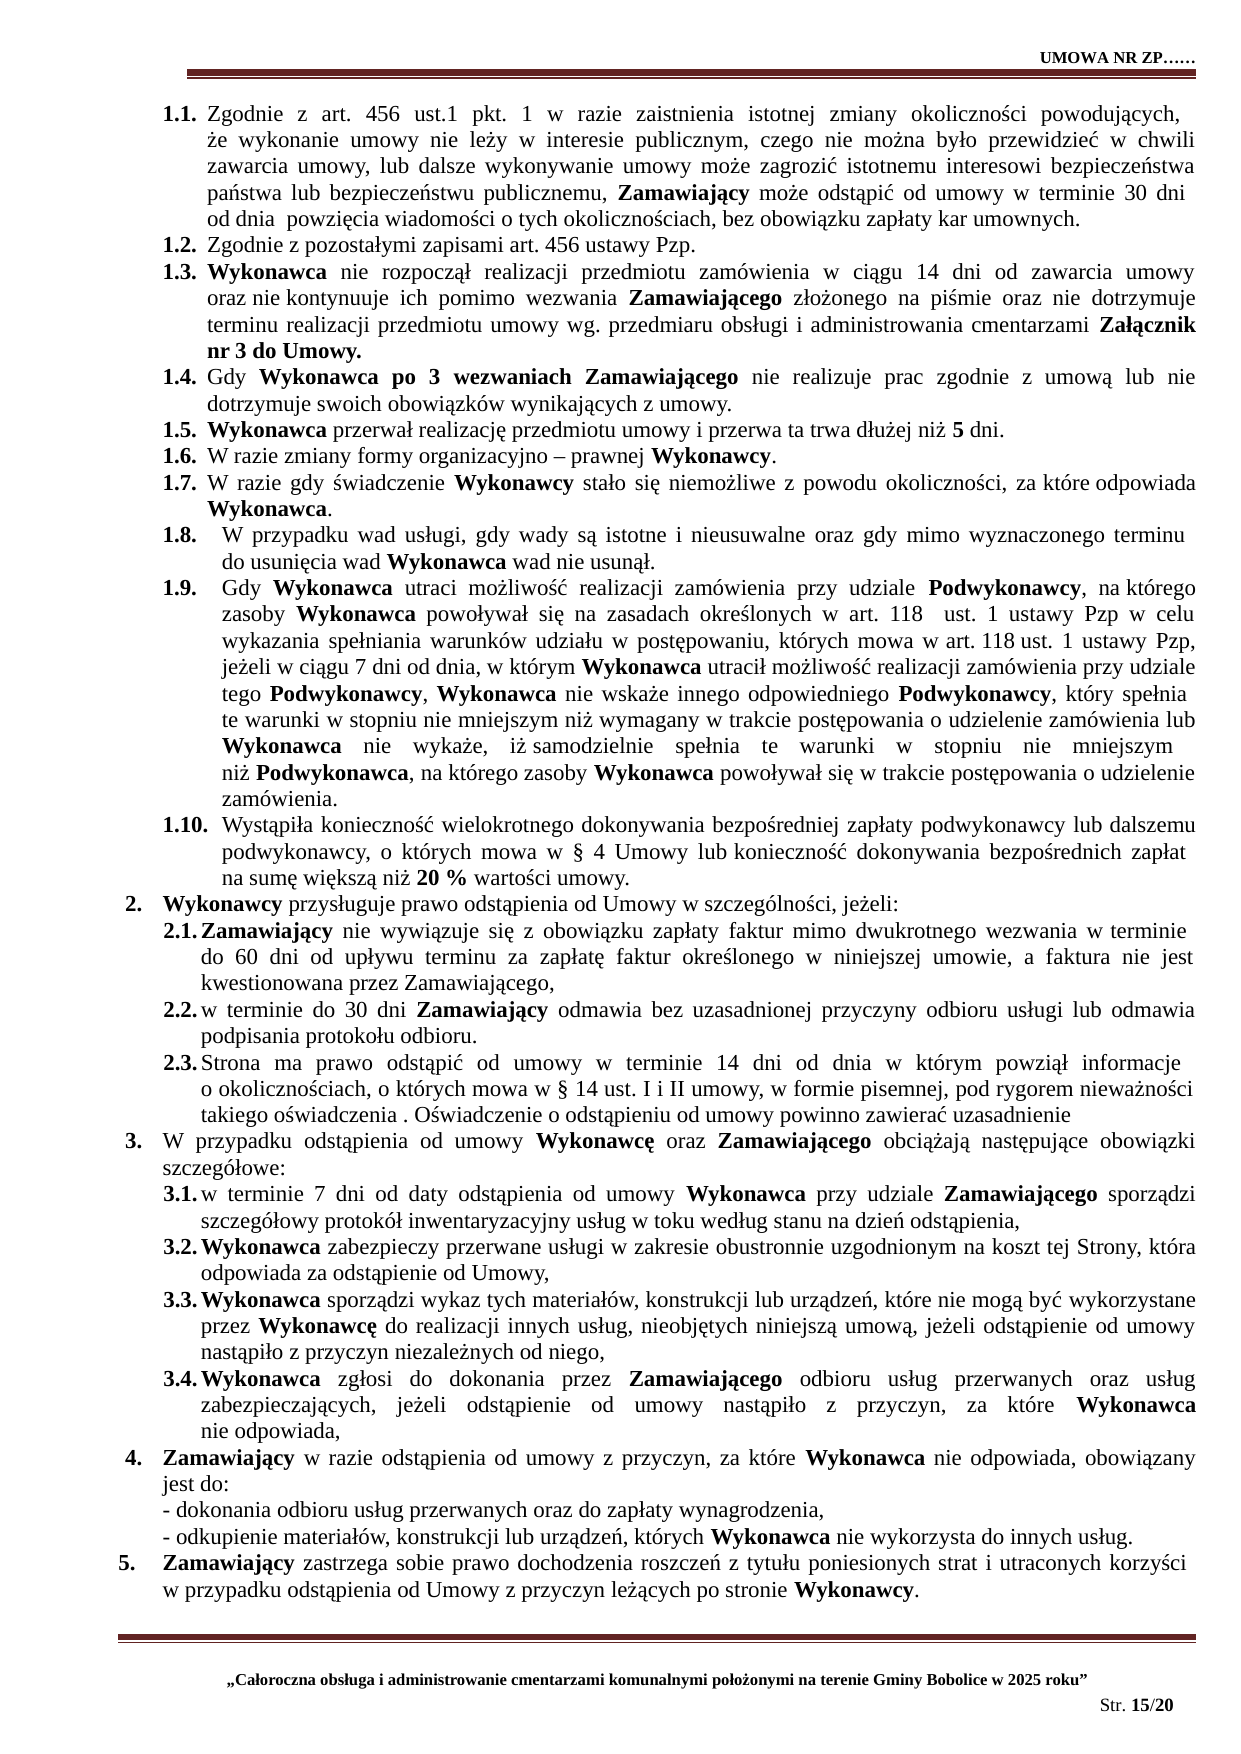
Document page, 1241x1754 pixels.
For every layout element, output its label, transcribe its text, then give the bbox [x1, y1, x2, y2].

list Wystąpiła konieczność wielokrotnego dokonywania bezpośredniej zapłaty podwykonawcy lub dalszemu podwykonawcy, o których mowa w § 4 Umowy lub konieczność dokonywania bezpośrednich zapłat na sumę większą niż 20 % wartości umowy. [162, 811, 1196, 890]
list W przypadku odstąpienia od umowy Wykonawcę oraz Zamawiającego obciążają następujące obowiązki szczegółowe: [125, 1128, 1196, 1180]
list Gdy Wykonawca po 3 wezwaniach Zamawiającego nie realizuje prac zgodnie z umową lub nie dotrzymuje swoich obowiązków wynikających z umowy. [162, 363, 1196, 416]
text - odkupienie materiałów, konstrukcji lub urządzeń, których Wykonawca nie wykorzysta do innych usług. [162, 1523, 1196, 1549]
list Zamawiający w razie odstąpienia od umowy z przyczyn, za które Wykonawca nie odpowiada, obowiązany jest do: [125, 1444, 1196, 1497]
list Zamawiający zastrzega sobie prawo dochodzenia roszczeń z tytułu poniesionych strat i utraconych korzyści w przypadku odstąpienia od Umowy z przyczyn leżących po stronie Wykonawcy. [118, 1549, 1196, 1602]
text - dokonania odbioru usług przerwanych oraz do zapłaty wynagrodzenia, [162, 1497, 1196, 1523]
list W razie gdy świadczenie Wykonawcy stało się niemożliwe z powodu okoliczności, za które odpowiada Wykonawca. [162, 469, 1196, 521]
list W przypadku wad usługi, gdy wady są istotne i nieusuwalne oraz gdy mimo wyznaczonego terminu do usunięcia wad Wykonawca wad nie usunął. [162, 521, 1196, 574]
list w terminie 7 dni od daty odstąpienia od umowy Wykonawca przy udziale Zamawiającego sporządzi szczegółowy protokół inwentaryzacyjny usług w toku według stanu na dzień odstąpienia, [163, 1180, 1196, 1233]
list Zgodnie z pozostałymi zapisami art. 456 ustawy Pzp. [162, 232, 1196, 258]
list Zamawiający nie wywiązuje się z obowiązku zapłaty faktur mimo dwukrotnego wezwania w terminie do 60 dni od upływu terminu za zapłatę faktur określonego w niniejszej umowie, a faktura nie jest kwestionowana przez Zamawiającego, [163, 917, 1196, 996]
list w terminie do 30 dni Zamawiający odmawia bez uzasadnionej przyczyny odbioru usługi lub odmawia podpisania protokołu odbioru. [163, 996, 1196, 1048]
list Gdy Wykonawca utraci możliwość realizacji zamówienia przy udziale Podwykonawcy, na którego zasoby Wykonawca powoływał się na zasadach określonych w art. 118 ust. 1 ustawy Pzp w celu wykazania spełniania warunków udziału w postępowaniu, których mowa w art. 118 ust. 1 ustawy Pzp, jeżeli w ciągu 7 dni od dnia, w którym Wykonawca utracił możliwość realizacji zamówienia przy udziale tego Podwykonawcy, Wykonawca nie wskaże innego odpowiedniego Podwykonawcy, który spełnia te warunki w stopniu nie mniejszym niż wymagany w trakcie postępowania o udzielenie zamówienia lub Wykonawca nie wykaże, iż samodzielnie spełnia te warunki w stopniu nie mniejszym niż Podwykonawca, na którego zasoby Wykonawca powoływał się w trakcie postępowania o udzielenie zamówienia. [162, 574, 1196, 811]
list Zgodnie z art. 456 ust.1 pkt. 1 w razie zaistnienia istotnej zmiany okoliczności powodujących, że wykonanie umowy nie leży w interesie publicznym, czego nie można było przewidzieć w chwili zawarcia umowy, lub dalsze wykonywanie umowy może zagrozić istotnemu interesowi bezpieczeństwa państwa lub bezpieczeństwu publicznemu, Zamawiający może odstąpić od umowy w terminie 30 dni od dnia powzięcia wiadomości o tych okolicznościach, bez obowiązku zapłaty kar umownych. [162, 100, 1196, 232]
list Wykonawcy przysługuje prawo odstąpienia od Umowy w szczególności, jeżeli: [125, 890, 1196, 917]
list Wykonawca zabezpieczy przerwane usługi w zakresie obustronnie uzgodnionym na koszt tej Strony, która odpowiada za odstąpienie od Umowy, [163, 1233, 1196, 1286]
list Strona ma prawo odstąpić od umowy w terminie 14 dni od dnia w którym powziął informacje o okolicznościach, o których mowa w § 14 ust. I i II umowy, w formie pisemnej, pod rygorem nieważności takiego oświadczenia . Oświadczenie o odstąpieniu od umowy powinno zawierać uzasadnienie [163, 1048, 1196, 1128]
list W razie zmiany formy organizacyjno – prawnej Wykonawcy. [162, 442, 1196, 469]
list Wykonawca sporządzi wykaz tych materiałów, konstrukcji lub urządzeń, które nie mogą być wykorzystane przez Wykonawcę do realizacji innych usług, nieobjętych niniejszą umową, jeżeli odstąpienie od umowy nastąpiło z przyczyn niezależnych od niego, [163, 1286, 1196, 1365]
list Wykonawca nie rozpoczął realizacji przedmiotu zamówienia w ciągu 14 dni od zawarcia umowy oraz nie kontynuuje ich pomimo wezwania Zamawiającego złożonego na piśmie oraz nie dotrzymuje terminu realizacji przedmiotu umowy wg. przedmiaru obsługi i administrowania cmentarzami Załącznik nr 3 do Umowy. [162, 258, 1196, 363]
list Wykonawca przerwał realizację przedmiotu umowy i przerwa ta trwa dłużej niż 5 dni. [162, 416, 1196, 442]
list Wykonawca zgłosi do dokonania przez Zamawiającego odbioru usług przerwanych oraz usług zabezpieczających, jeżeli odstąpienie od umowy nastąpiło z przyczyn, za które Wykonawca nie odpowiada, [163, 1365, 1196, 1444]
